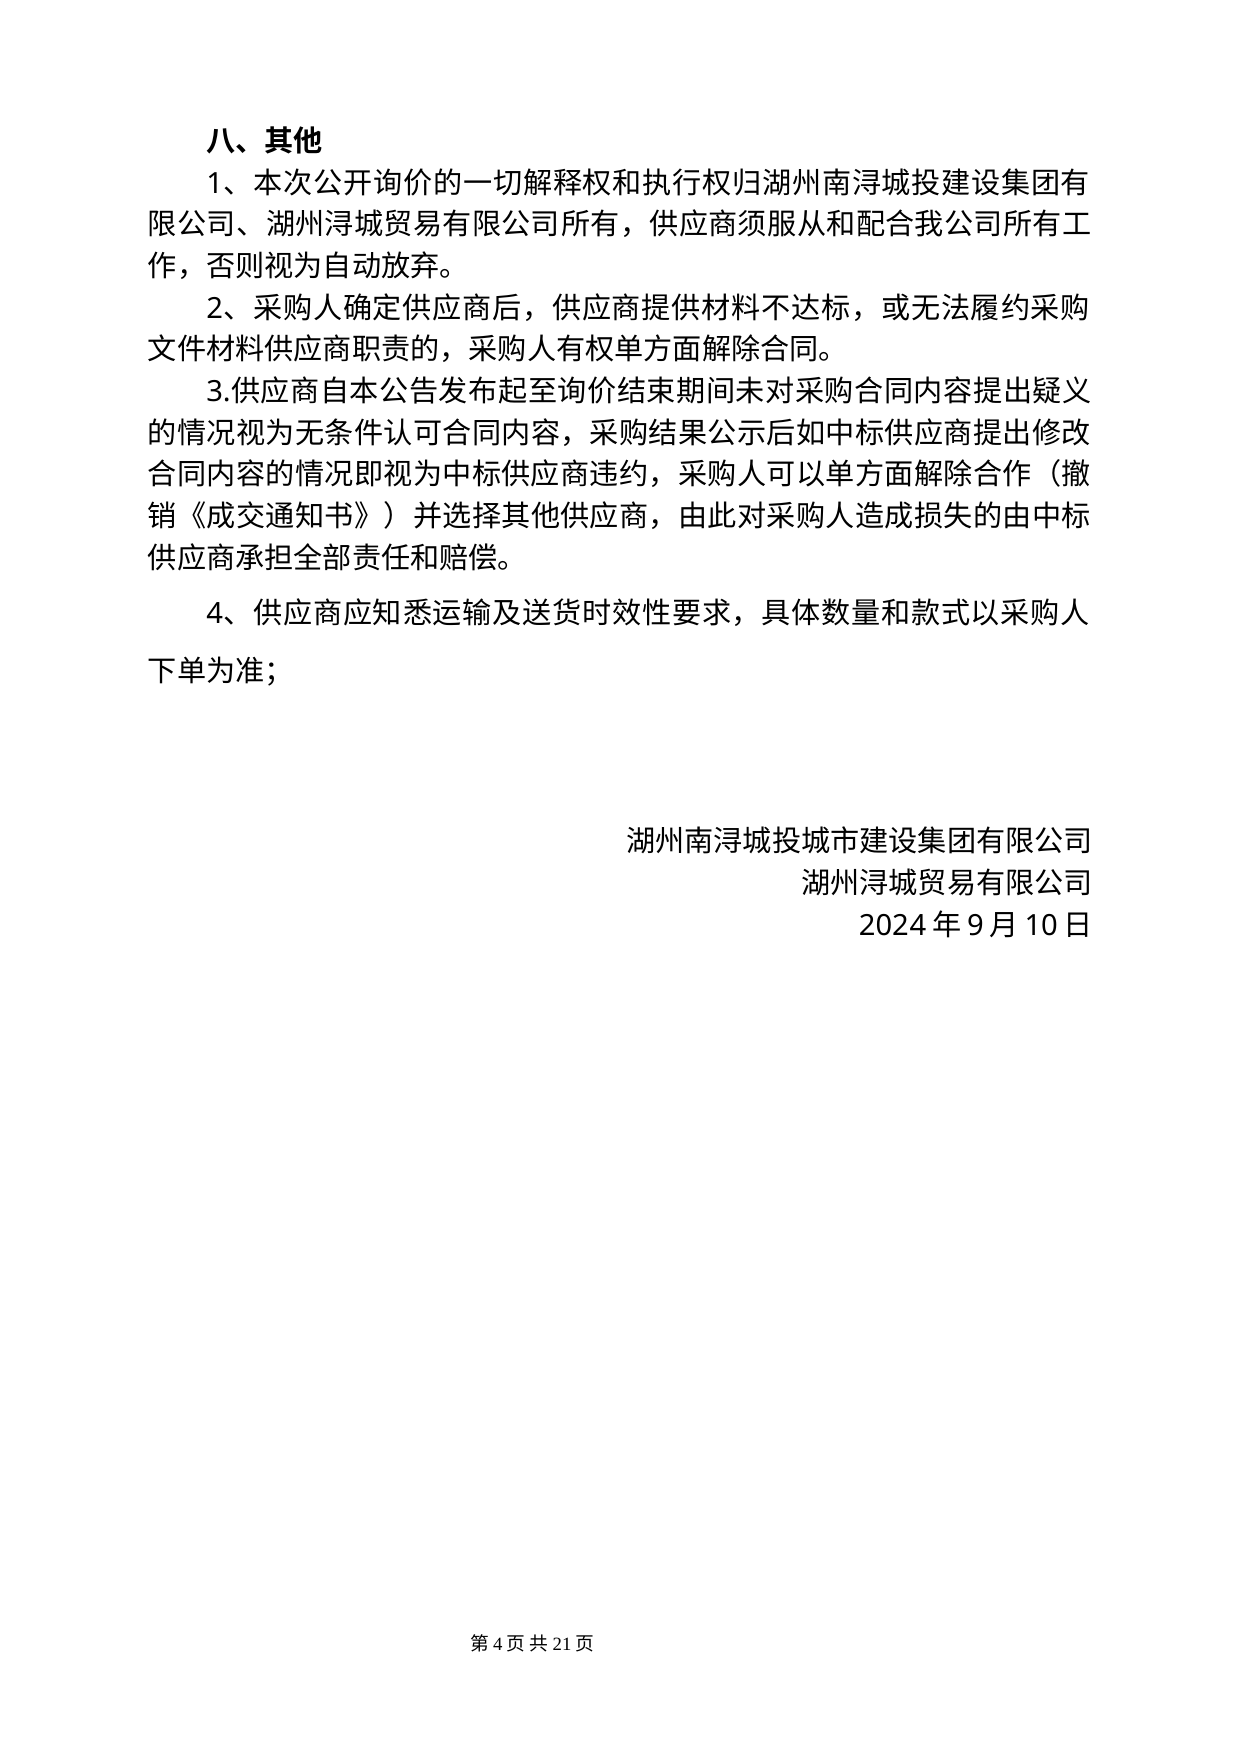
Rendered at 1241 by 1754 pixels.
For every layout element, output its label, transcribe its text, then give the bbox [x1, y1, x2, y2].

text 1、本次公开询价的一切解释权和执行权归湖州南浔城投建设集团有限公司、湖州浔城贸易有限公司所有，供应商须服从和配合我公司所有工作，否则视为自动放弃。 [148, 160, 1092, 285]
text 湖州浔城贸易有限公司 [148, 860, 1092, 902]
subtitle 4、供应商应知悉运输及送货时效性要求，具体数量和款式以采购人下单为准； [148, 576, 1092, 693]
text 3.供应商自本公告发布起至询价结束期间未对采购合同内容提出疑义的情况视为无条件认可合同内容，采购结果公示后如中标供应商提出修改合同内容的情况即视为中标供应商违约，采购人可以单方面解除合作（撤销《成交通知书》）并选择其他供应商，由此对采购人造成损失的由中标供应商承担全部责任和赔偿。 [148, 368, 1092, 576]
text 湖州南浔城投城市建设集团有限公司 [148, 818, 1092, 860]
text 2024年9月10日 [148, 902, 1092, 944]
text 2、采购人确定供应商后，供应商提供材料不达标，或无法履约采购文件材料供应商职责的，采购人有权单方面解除合同。 [148, 285, 1092, 368]
text 八、其他 [148, 118, 1092, 160]
